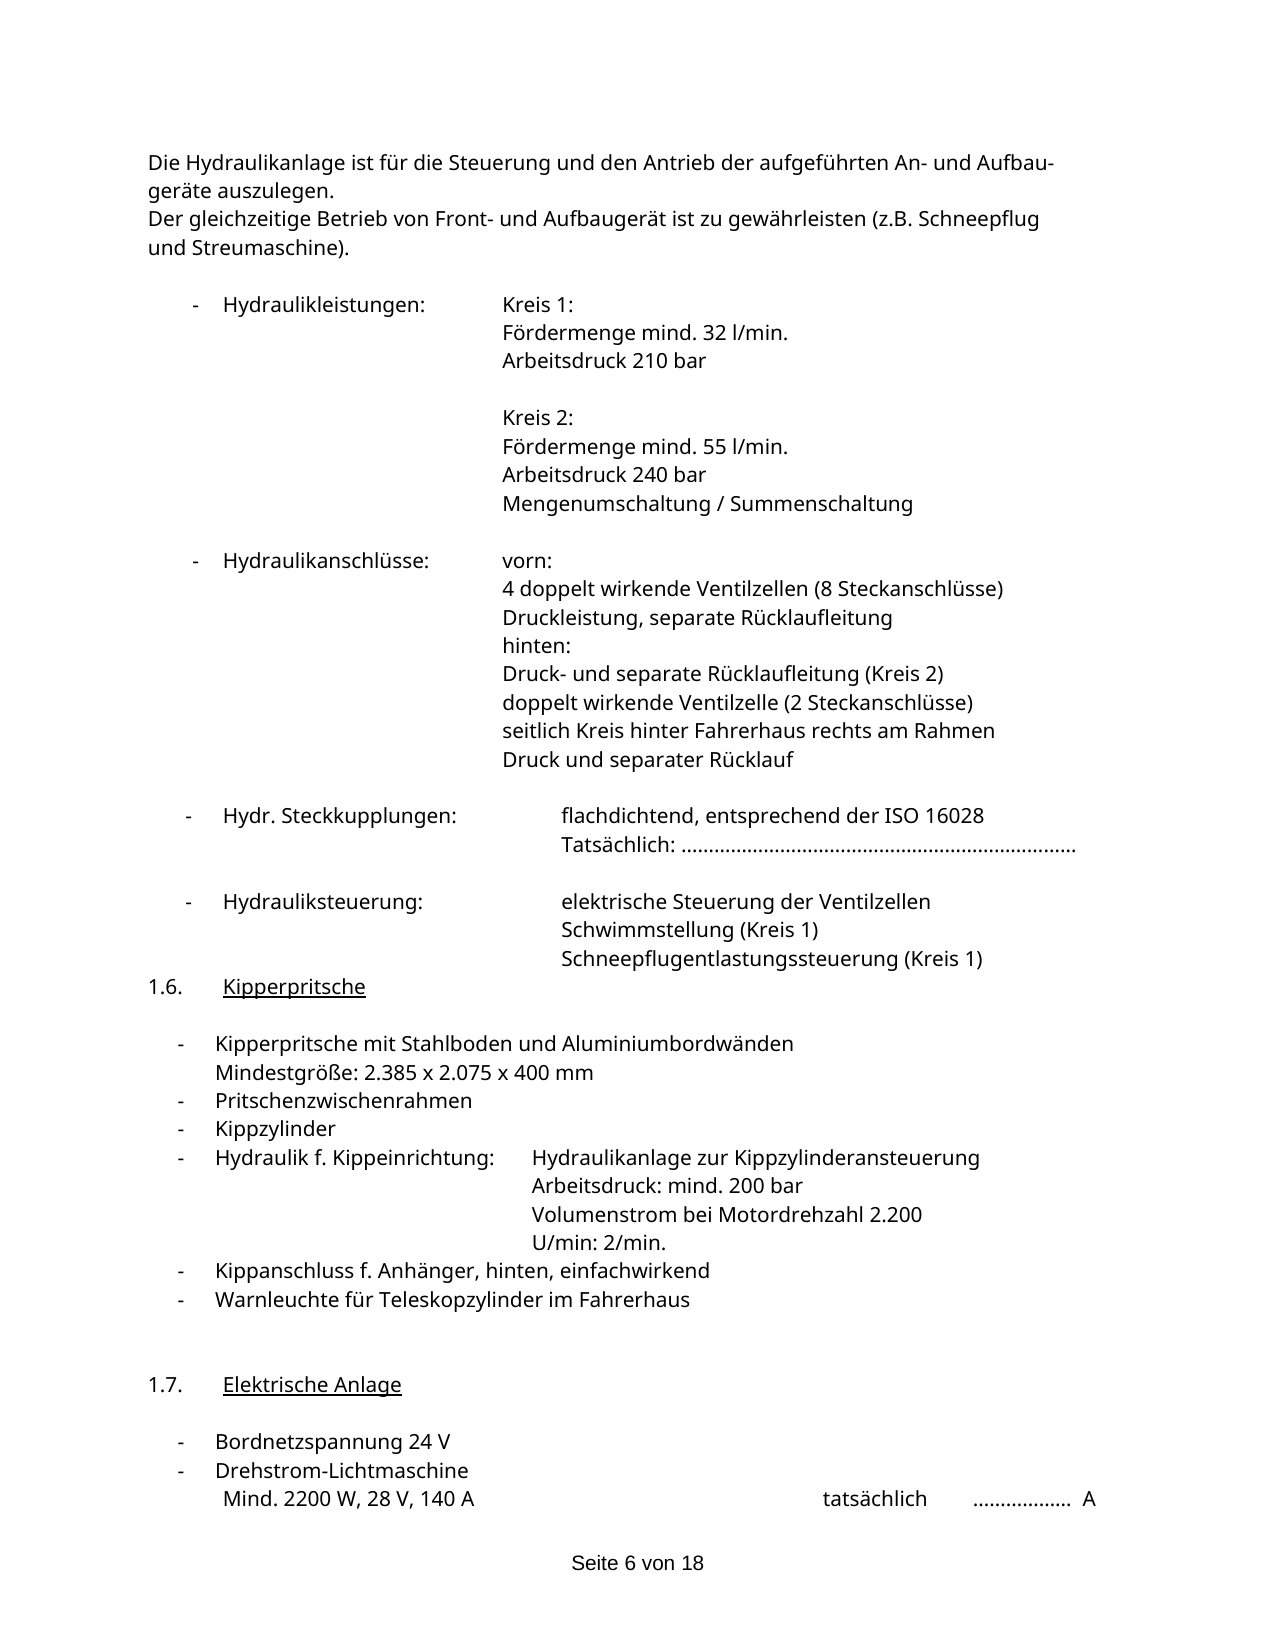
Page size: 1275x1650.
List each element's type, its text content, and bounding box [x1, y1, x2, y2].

text Schneepflugentlastungssteuerung (Kreis 1) [523, 944, 1127, 972]
text Die Hydraulikanlage ist für die Steuerung und den Antrieb der aufgeführten An- und Aufbau- [148, 148, 1127, 176]
list Warnleuchte für Teleskopzylinder im Fahrerhaus [177, 1285, 1127, 1313]
list Hydraulikleistungen: Kreis 1: [192, 290, 1127, 318]
list Pritschenzwischenrahmen [177, 1086, 1127, 1114]
text Arbeitsdruck: mind. 200 bar [148, 1171, 1127, 1200]
text Fördermenge mind. 32 l/min. [148, 318, 1127, 347]
list Elektrische Anlage [148, 1370, 1127, 1399]
list Kippzylinder [177, 1114, 1127, 1143]
text Druck und separater Rücklauf [148, 745, 1127, 773]
list Hydraulik f. Kippeinrichtung: Hydraulikanlage zur Kippzylinderansteuerung [177, 1143, 1127, 1171]
text Der gleichzeitige Betrieb von Front- und Aufbaugerät ist zu gewährleisten (z.B. Schneepflug [148, 204, 1127, 233]
text doppelt wirkende Ventilzelle (2 Steckanschlüsse) [148, 688, 1127, 716]
text Druck- und separate Rücklaufleitung (Kreis 2) [148, 659, 1127, 688]
list Kipperpritsche [148, 972, 1127, 1001]
list Bordnetzspannung 24 V [177, 1427, 1127, 1456]
text und Streumaschine). [148, 233, 1127, 261]
list Drehstrom-Lichtmaschine [177, 1456, 1127, 1484]
list Hydrauliksteuerung: elektrische Steuerung der Ventilzellen [185, 887, 1127, 915]
text Mindestgröße: 2.385 x 2.075 x 400 mm [215, 1058, 1127, 1086]
text Mind. 2200 W, 28 V, 140 A tatsächlich ……………… A [223, 1484, 1127, 1513]
text seitlich Kreis hinter Fahrerhaus rechts am Rahmen [148, 716, 1127, 745]
list Kippanschluss f. Anhänger, hinten, einfachwirkend [177, 1257, 1127, 1285]
text Kreis 2: [148, 403, 1127, 432]
text Tatsächlich: ……………………………………………………………… [148, 830, 1127, 858]
list Hydraulikanschlüsse: vorn: [192, 546, 1127, 574]
text Schwimmstellung (Kreis 1) [148, 915, 1127, 944]
text U/min: 2/min. [148, 1228, 1127, 1257]
text Volumenstrom bei Motordrehzahl 2.200 [148, 1200, 1127, 1228]
text hinten: [148, 631, 1127, 659]
list Kipperpritsche mit Stahlboden und Aluminiumbordwänden [177, 1029, 1127, 1058]
text geräte auszulegen. [148, 176, 1127, 204]
text Arbeitsdruck 210 bar [148, 347, 1127, 375]
list Hydr. Steckkupplungen: flachdichtend, entsprechend der ISO 16028 [185, 802, 1127, 830]
text Mengenumschaltung / Summenschaltung [148, 489, 1127, 517]
text Druckleistung, separate Rücklaufleitung [148, 603, 1127, 631]
text Fördermenge mind. 55 l/min. [148, 432, 1127, 460]
text 4 doppelt wirkende Ventilzellen (8 Steckanschlüsse) [148, 574, 1127, 603]
text Arbeitsdruck 240 bar [148, 460, 1127, 489]
